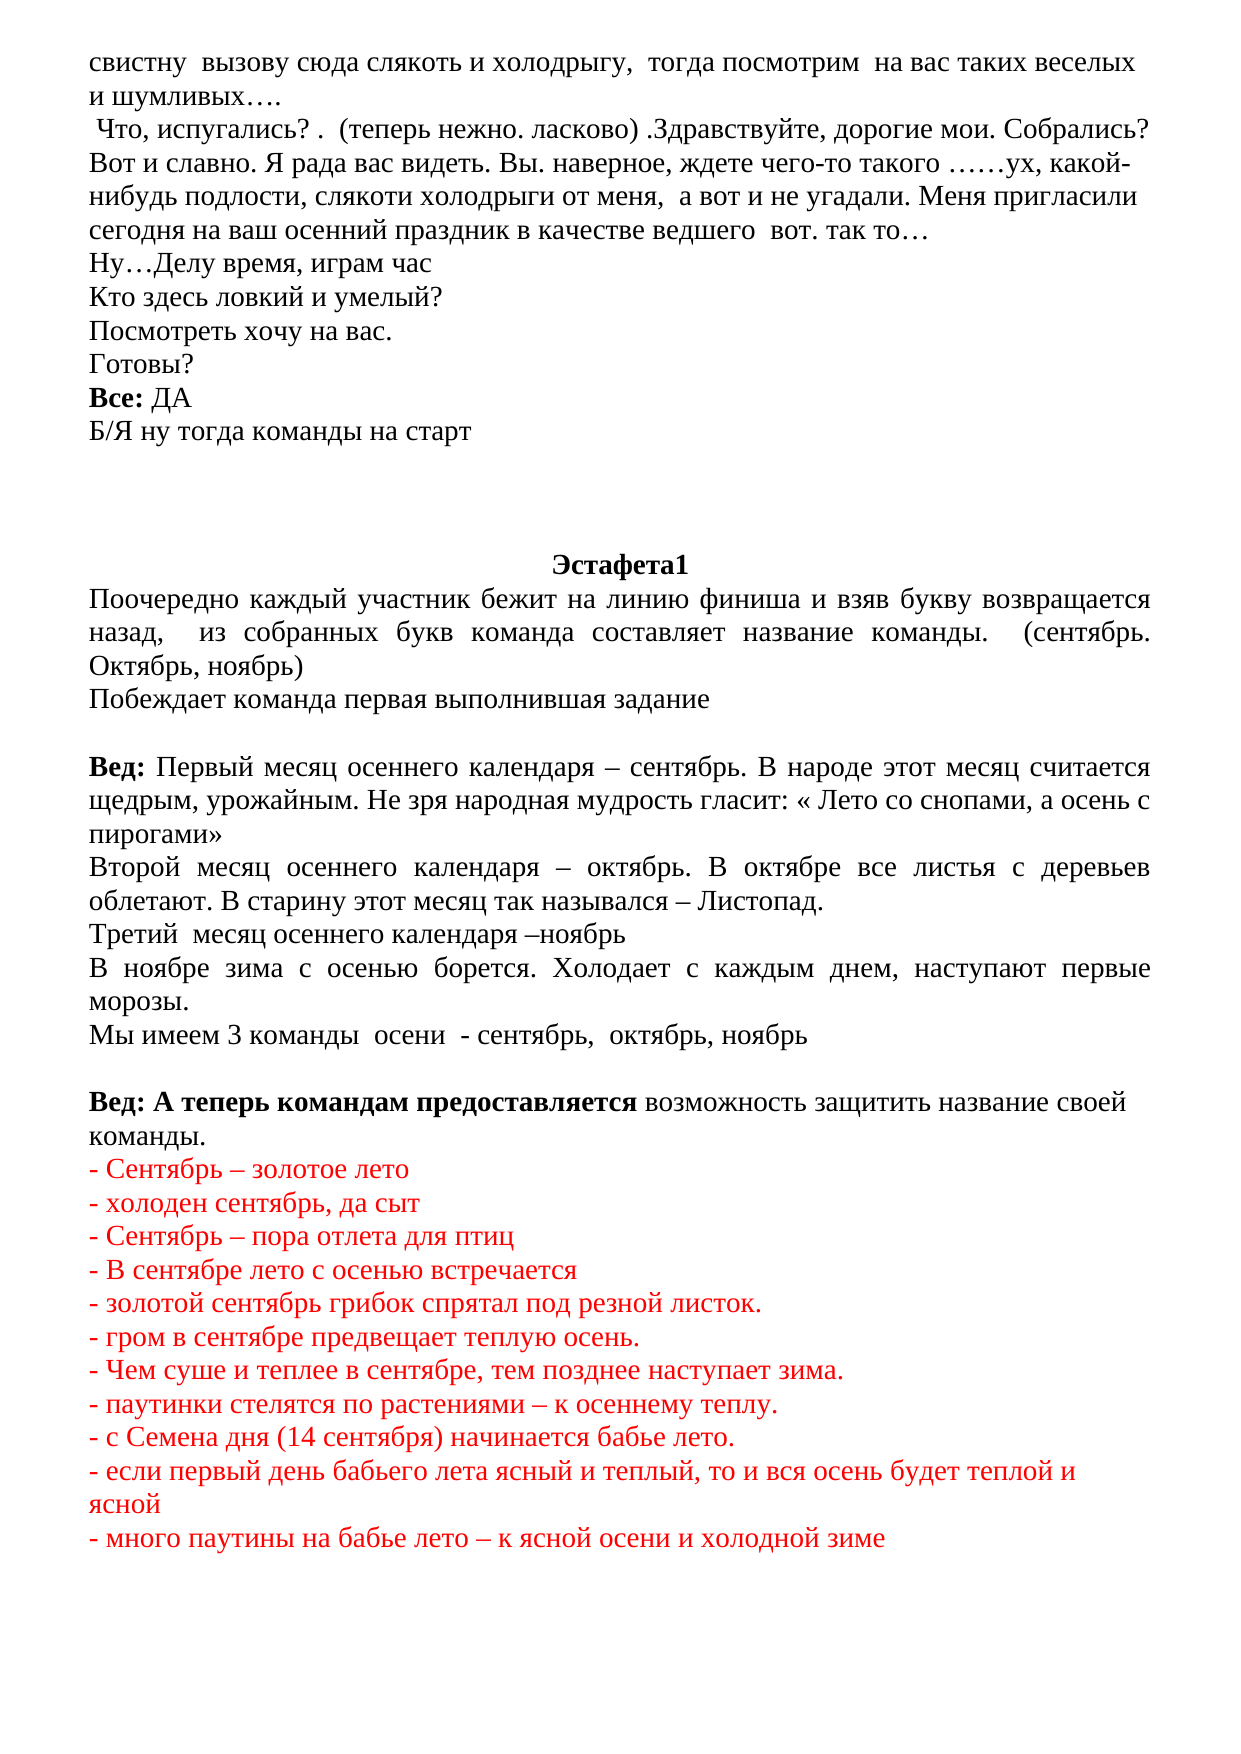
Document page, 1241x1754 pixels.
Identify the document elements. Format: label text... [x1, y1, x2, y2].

text Вед: Первый месяц осеннего календаря – сентябрь. В народе этот месяц считается щедрым, урожайным. Не зря народная мудрость гласит: « Лето со снопами, а осень с пирогами» [89, 749, 1152, 849]
text Второй месяц осеннего календаря – октябрь. В октябре все листья с деревьев облетают. В старину этот месяц так назывался – Листопад. [89, 849, 1152, 916]
text Б/Я ну тогда команды на старт [89, 413, 1152, 447]
text Побеждает команда первая выполнившая задание [89, 682, 1152, 715]
text - с Семена дня (14 сентября) начинается бабье лето. [89, 1419, 1152, 1453]
text Все: ДА [89, 380, 1152, 413]
text Вед: А теперь командам предоставляется возможность защитить название своей команды. [89, 1084, 1152, 1151]
text - паутинки стелятся по растениями – к осеннему теплу. [89, 1386, 1152, 1419]
text - если первый день бабьего лета ясный и теплый, то и вся осень будет теплой и ясной [89, 1453, 1152, 1520]
text Посмотреть хочу на вас. [89, 313, 1152, 346]
text - много паутины на бабье лето – к ясной осени и холодной зиме [89, 1520, 1152, 1554]
text Что, испугались? . (теперь нежно. ласково) .Здравствуйте, дорогие мои. Собрались? Вот и славно. Я рада вас видеть. Вы. наверное, ждете чего-то такого ……ух, какой- нибудь подлости, слякоти холодрыги от меня, а вот и не угадали. Меня пригласили сегодня на ваш осенний праздник в качестве ведшего вот. так то… [89, 111, 1152, 246]
text - холоден сентябрь, да сыт [89, 1185, 1152, 1218]
text Эстафета1 [89, 547, 1152, 581]
text - Чем суше и теплее в сентябре, тем позднее наступает зима. [89, 1352, 1152, 1386]
text Третий месяц осеннего календаря –ноябрь [89, 916, 1152, 950]
text - Сентябрь – золотое лето [89, 1151, 1152, 1185]
text - золотой сентябрь грибок спрятал под резной листок. [89, 1285, 1152, 1319]
text Мы имеем 3 команды осени - сентябрь, октябрь, ноябрь [89, 1017, 1152, 1051]
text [89, 44, 1152, 111]
text Ну…Делу время, играм час [89, 246, 1152, 279]
text Поочередно каждый участник бежит на линию финиша и взяв букву возвращается назад, из собранных букв команда составляет название команды. (сентябрь. Октябрь, ноябрь) [89, 581, 1152, 682]
text Кто здесь ловкий и умелый? [89, 279, 1152, 313]
text - гром в сентябре предвещает теплую осень. [89, 1319, 1152, 1352]
text - Сентябрь – пора отлета для птиц [89, 1218, 1152, 1252]
text В ноябре зима с осенью борется. Холодает с каждым днем, наступают первые морозы. [89, 950, 1152, 1017]
text - В сентябре лето с осенью встречается [89, 1252, 1152, 1285]
text Готовы? [89, 346, 1152, 380]
